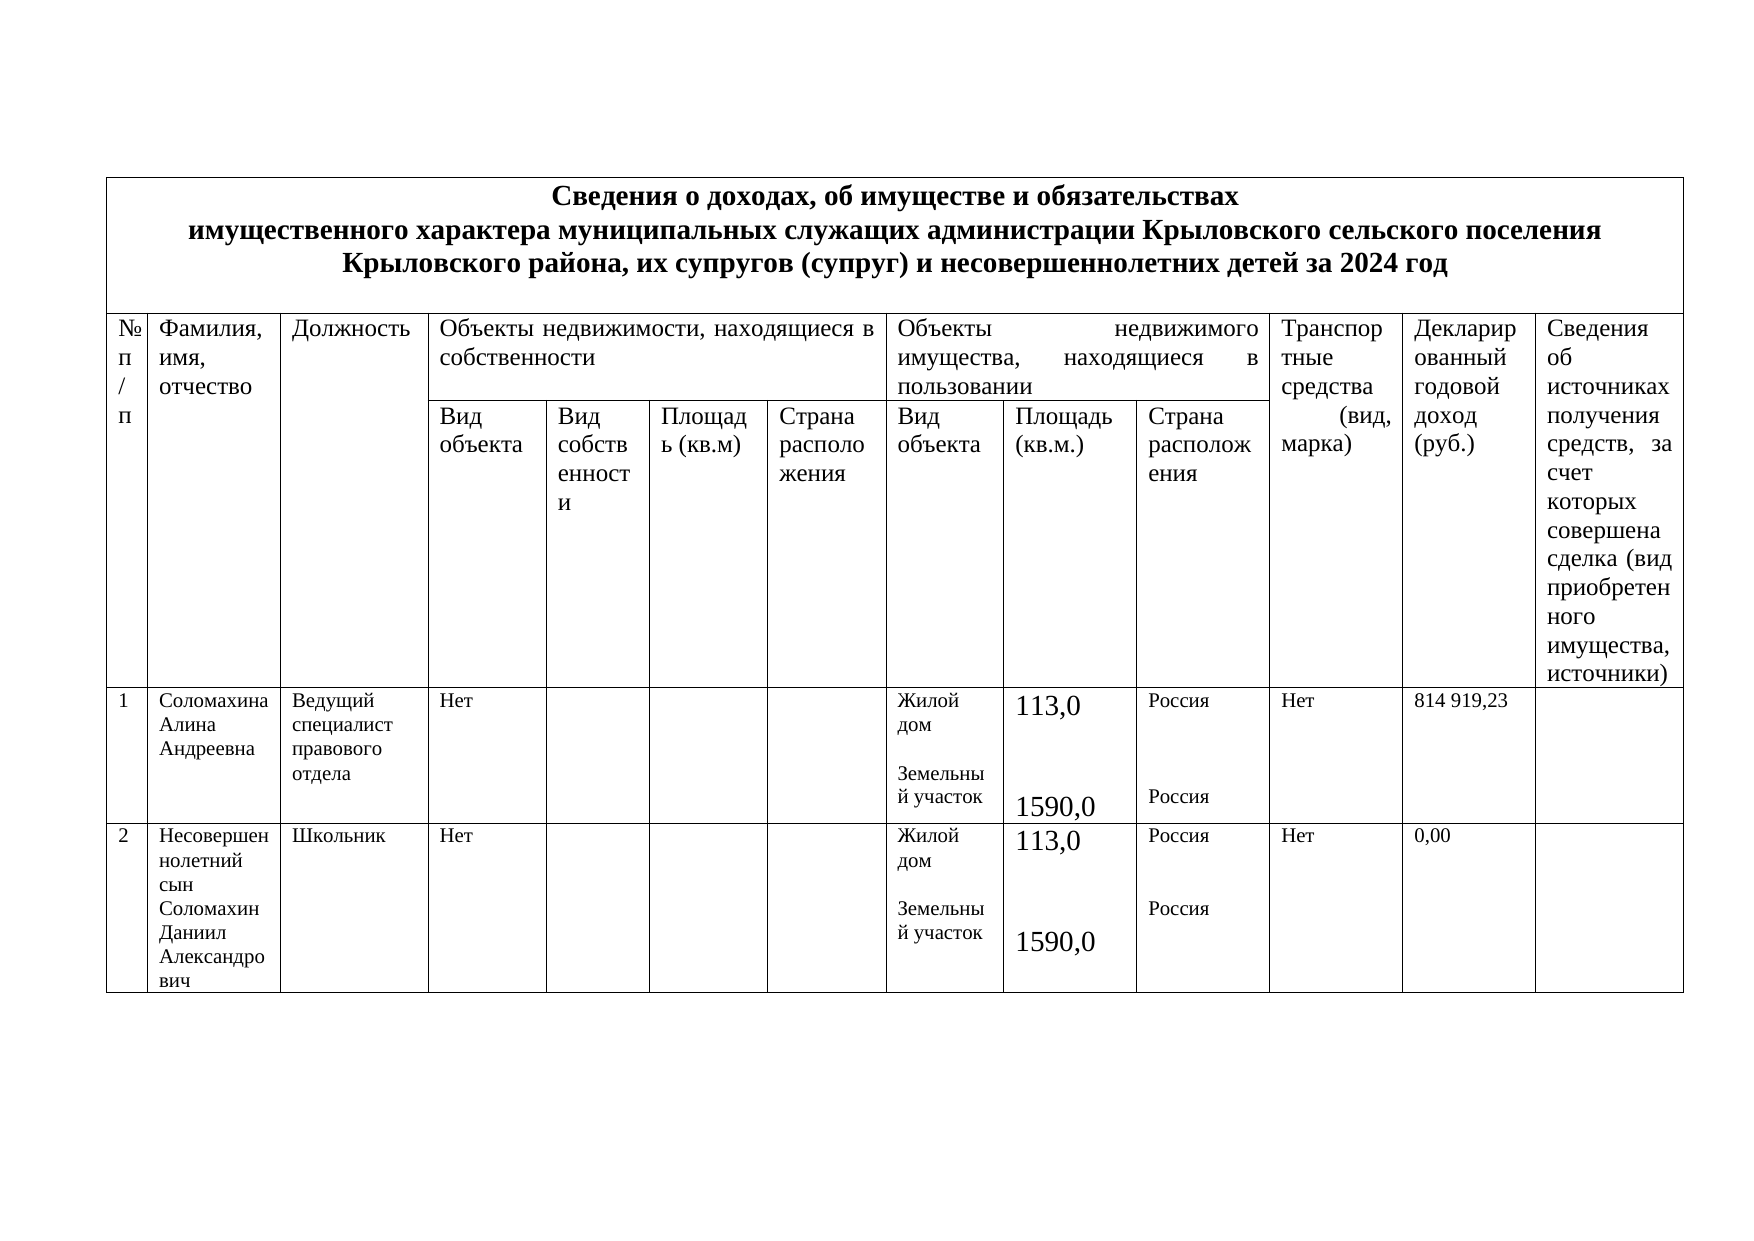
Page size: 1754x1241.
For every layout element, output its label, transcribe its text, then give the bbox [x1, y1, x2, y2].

table_cell Объекты недвижимости, находящиеся в собственности [429, 314, 886, 400]
table_header Сведения о доходах, об имуществе и обязательствах имущественного характера муниципальных служащих администрации Крыловского сельского поселения Крыловского района, их супругов (супруг) и несовершеннолетних детей за 2024 год [107, 178, 1683, 312]
table_cell [768, 688, 886, 822]
table_cell Площадь (кв.м.) [1004, 401, 1136, 687]
table_cell [650, 688, 767, 822]
table_cell 113,0 1590,0 [1004, 824, 1136, 992]
table_cell [1536, 824, 1683, 992]
table_cell Жилой дом Земельный участок [887, 824, 1003, 992]
table_cell [768, 824, 886, 992]
table_cell Школьник [281, 824, 428, 992]
table_cell Должность [281, 314, 428, 687]
table_cell [1536, 688, 1683, 822]
table_cell Фамилия, имя, отчество [148, 314, 280, 687]
table_cell [547, 824, 649, 992]
table_cell Жилой дом Земельный участок [887, 688, 1003, 822]
table_cell 1 [107, 688, 147, 822]
table_cell Россия Россия [1137, 688, 1269, 822]
table_cell [547, 688, 649, 822]
table_cell Вид собственности [547, 401, 649, 687]
table_cell Соломахина Алина Андреевна [148, 688, 280, 822]
table_cell № п/п [107, 314, 147, 687]
table_cell Объекты недвижимого имущества, находящиеся в пользовании [887, 314, 1269, 400]
table_cell 113,0 1590,0 [1004, 688, 1136, 822]
table_cell Нет [1270, 824, 1402, 992]
table_cell Страна расположения [1137, 401, 1269, 687]
table_cell Транспортные средства (вид, марка) [1270, 314, 1402, 687]
table_cell Ведущий специалист правового отдела [281, 688, 428, 822]
table_cell Несовершеннолетний сын Соломахин Даниил Александрович [148, 824, 280, 992]
table_cell Страна расположения [768, 401, 886, 687]
table_cell Россия Россия [1137, 824, 1269, 992]
table_cell Вид объекта [887, 401, 1003, 687]
table_cell Сведения об источниках получения средств, за счет которых совершена сделка (вид приобретенного имущества, источники) [1536, 314, 1683, 687]
table_cell 2 [107, 824, 147, 992]
table_cell Нет [429, 824, 546, 992]
table_cell Вид объекта [429, 401, 546, 687]
table_cell Нет [1270, 688, 1402, 822]
table_cell Декларированный годовой доход (руб.) [1403, 314, 1535, 687]
table_cell [650, 824, 767, 992]
table_cell 814 919,23 [1403, 688, 1535, 822]
table_cell 0,00 [1403, 824, 1535, 992]
table_cell Площадь (кв.м) [650, 401, 767, 687]
table_cell Нет [429, 688, 546, 822]
